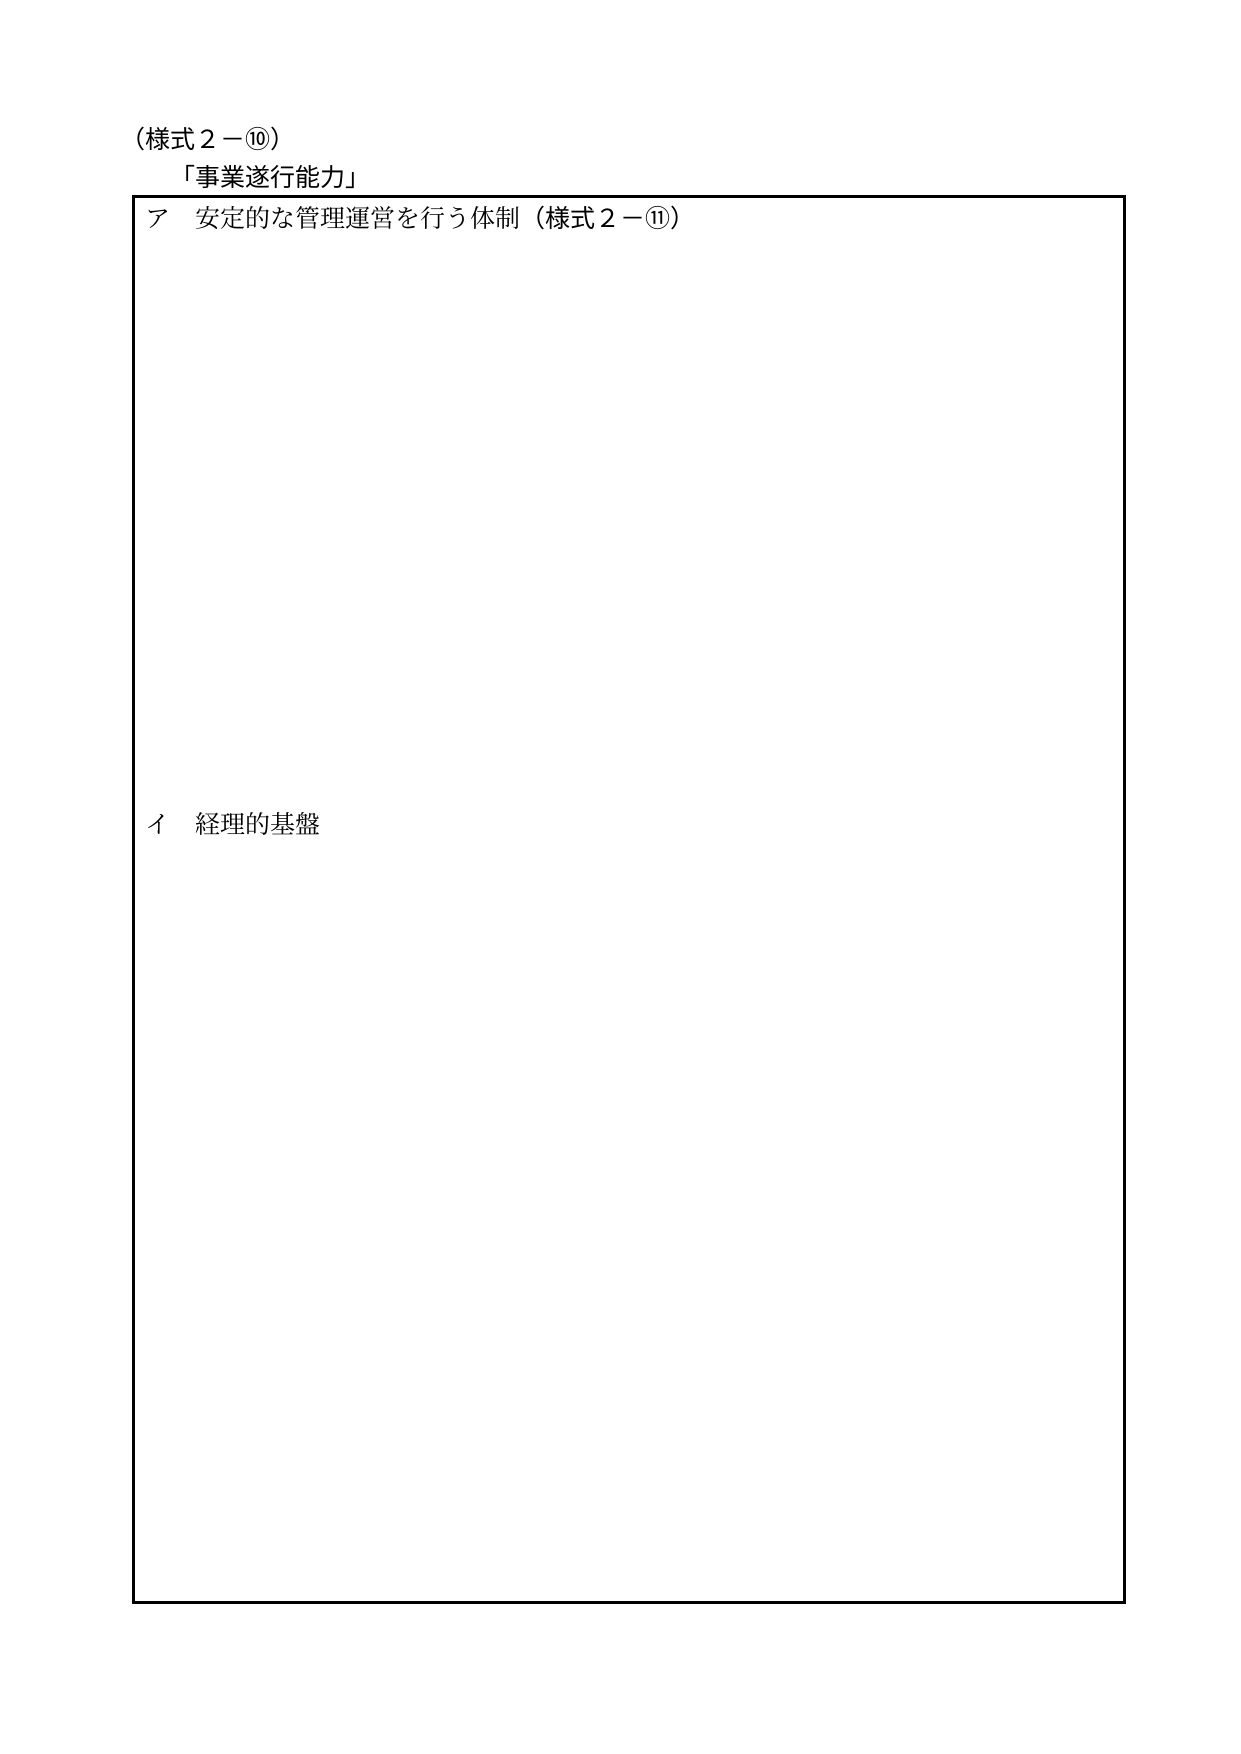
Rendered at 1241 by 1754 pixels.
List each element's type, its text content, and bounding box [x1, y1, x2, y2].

text （様式２－⑩） [120, 119, 1120, 157]
table_header ア 安定的な管理運営を行う体制（様式２－⑪） イ 経理的基盤 [135, 198, 1123, 1601]
text 「事業遂行能力」 [120, 157, 1120, 194]
